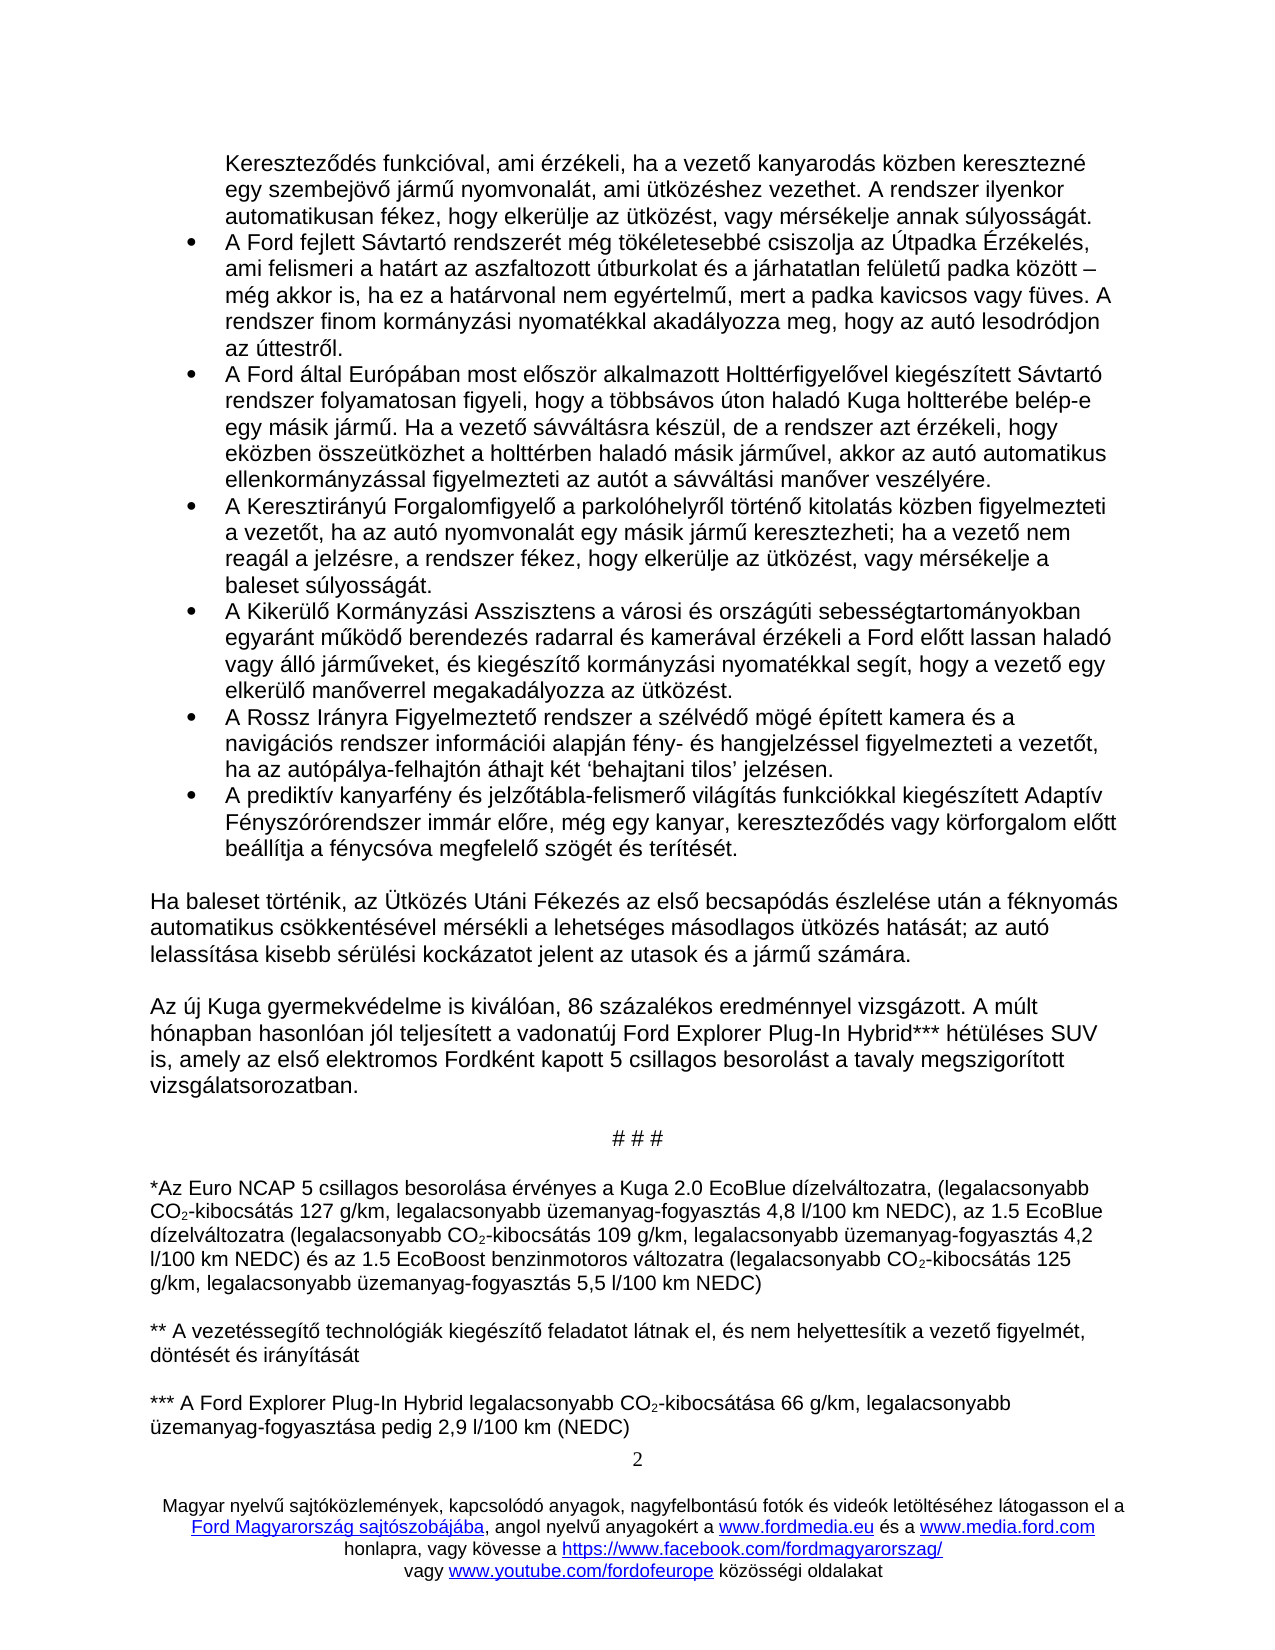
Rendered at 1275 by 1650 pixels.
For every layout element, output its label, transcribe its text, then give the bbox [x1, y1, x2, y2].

text *** A Ford Explorer Plug-In Hybrid legalacsonyabb CO2-kibocsátása 66 g/km, legalacsonyabb üzemanyag-fogyasztása pedig 2,9 l/100 km (NEDC) [150, 1391, 1125, 1439]
list A Kikerülő Kormányzási Asszisztens a városi és országúti sebességtartományokban egyaránt működő berendezés radarral és kamerával érzékeli a Ford előtt lassan haladó vagy álló járműveket, és kiegészítő kormányzási nyomatékkal segít, hogy a vezető egy elkerülő manőverrel megakadályozza az ütközést. [187, 598, 1125, 703]
text # # # [150, 1125, 1125, 1151]
text Az új Kuga gyermekvédelme is kiválóan, 86 százalékos eredménnyel vizsgázott. A múlt hónapban hasonlóan jól teljesített a vadonatúj Ford Explorer Plug-In Hybrid*** hétüléses SUV is, amely az első elektromos Fordként kapott 5 csillagos besorolást a tavaly megszigorított vizsgálatsorozatban. [150, 993, 1125, 1099]
list A Ford által Európában most először alkalmazott Holttérfigyelővel kiegészített Sávtartó rendszer folyamatosan figyeli, hogy a többsávos úton haladó Kuga holtterébe belép-e egy másik jármű. Ha a vezető sávváltásra készül, de a rendszer azt érzékeli, hogy eközben összeütközhet a holttérben haladó másik járművel, akkor az autó automatikus ellenkormányzással figyelmezteti az autót a sávváltási manőver veszélyére. [187, 361, 1125, 493]
list A Keresztirányú Forgalomfigyelő a parkolóhelyről történő kitolatás közben figyelmezteti a vezetőt, ha az autó nyomvonalát egy másik jármű keresztezheti; ha a vezető nem reagál a jelzésre, a rendszer fékez, hogy elkerülje az ütközést, vagy mérsékelje a baleset súlyosságát. [187, 493, 1125, 598]
list A Rossz Irányra Figyelmeztető rendszer a szélvédő mögé épített kamera és a navigációs rendszer információi alapján fény- és hangjelzéssel figyelmezteti a vezetőt, ha az autópálya-felhajtón áthajt két ‘behajtani tilos’ jelzésen. [187, 703, 1125, 782]
text *Az Euro NCAP 5 csillagos besorolása érvényes a Kuga 2.0 EcoBlue dízelváltozatra, (legalacsonyabb CO2-kibocsátás 127 g/km, legalacsonyabb üzemanyag-fogyasztás 4,8 l/100 km NEDC), az 1.5 EcoBlue dízelváltozatra (legalacsonyabb CO2-kibocsátás 109 g/km, legalacsonyabb üzemanyag-fogyasztás 4,2 l/100 km NEDC) és az 1.5 EcoBoost benzinmotoros változatra (legalacsonyabb CO2-kibocsátás 125 g/km, legalacsonyabb üzemanyag-fogyasztás 5,5 l/100 km NEDC) [150, 1175, 1125, 1295]
text Ha baleset történik, az Ütközés Utáni Fékezés az első becsapódás észlelése után a féknyomás automatikus csökkentésével mérsékli a lehetséges másodlagos ütközés hatását; az autó lelassítása kisebb sérülési kockázatot jelent az utasok és a jármű számára. [150, 888, 1125, 967]
text ** A vezetéssegítő technológiák kiegészítő feladatot látnak el, és nem helyettesítik a vezető figyelmét, döntését és irányítását [150, 1319, 1125, 1367]
list A prediktív kanyarfény és jelzőtábla-felismerő világítás funkciókkal kiegészített Adaptív Fényszórórendszer immár előre, még egy kanyar, kereszteződés vagy körforgalom előtt beállítja a fénycsóva megfelelő szögét és terítését. [187, 782, 1125, 862]
list A Ford fejlett Sávtartó rendszerét még tökéletesebbé csiszolja az Útpadka Érzékelés, ami felismeri a határt az aszfaltozott útburkolat és a járhatatlan felületű padka között – még akkor is, ha ez a határvonal nem egyértelmű, mert a padka kavicsos vagy füves. A rendszer finom kormányzási nyomatékkal akadályozza meg, hogy az autó lesodródjon az úttestről. [187, 229, 1125, 361]
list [187, 150, 1125, 229]
